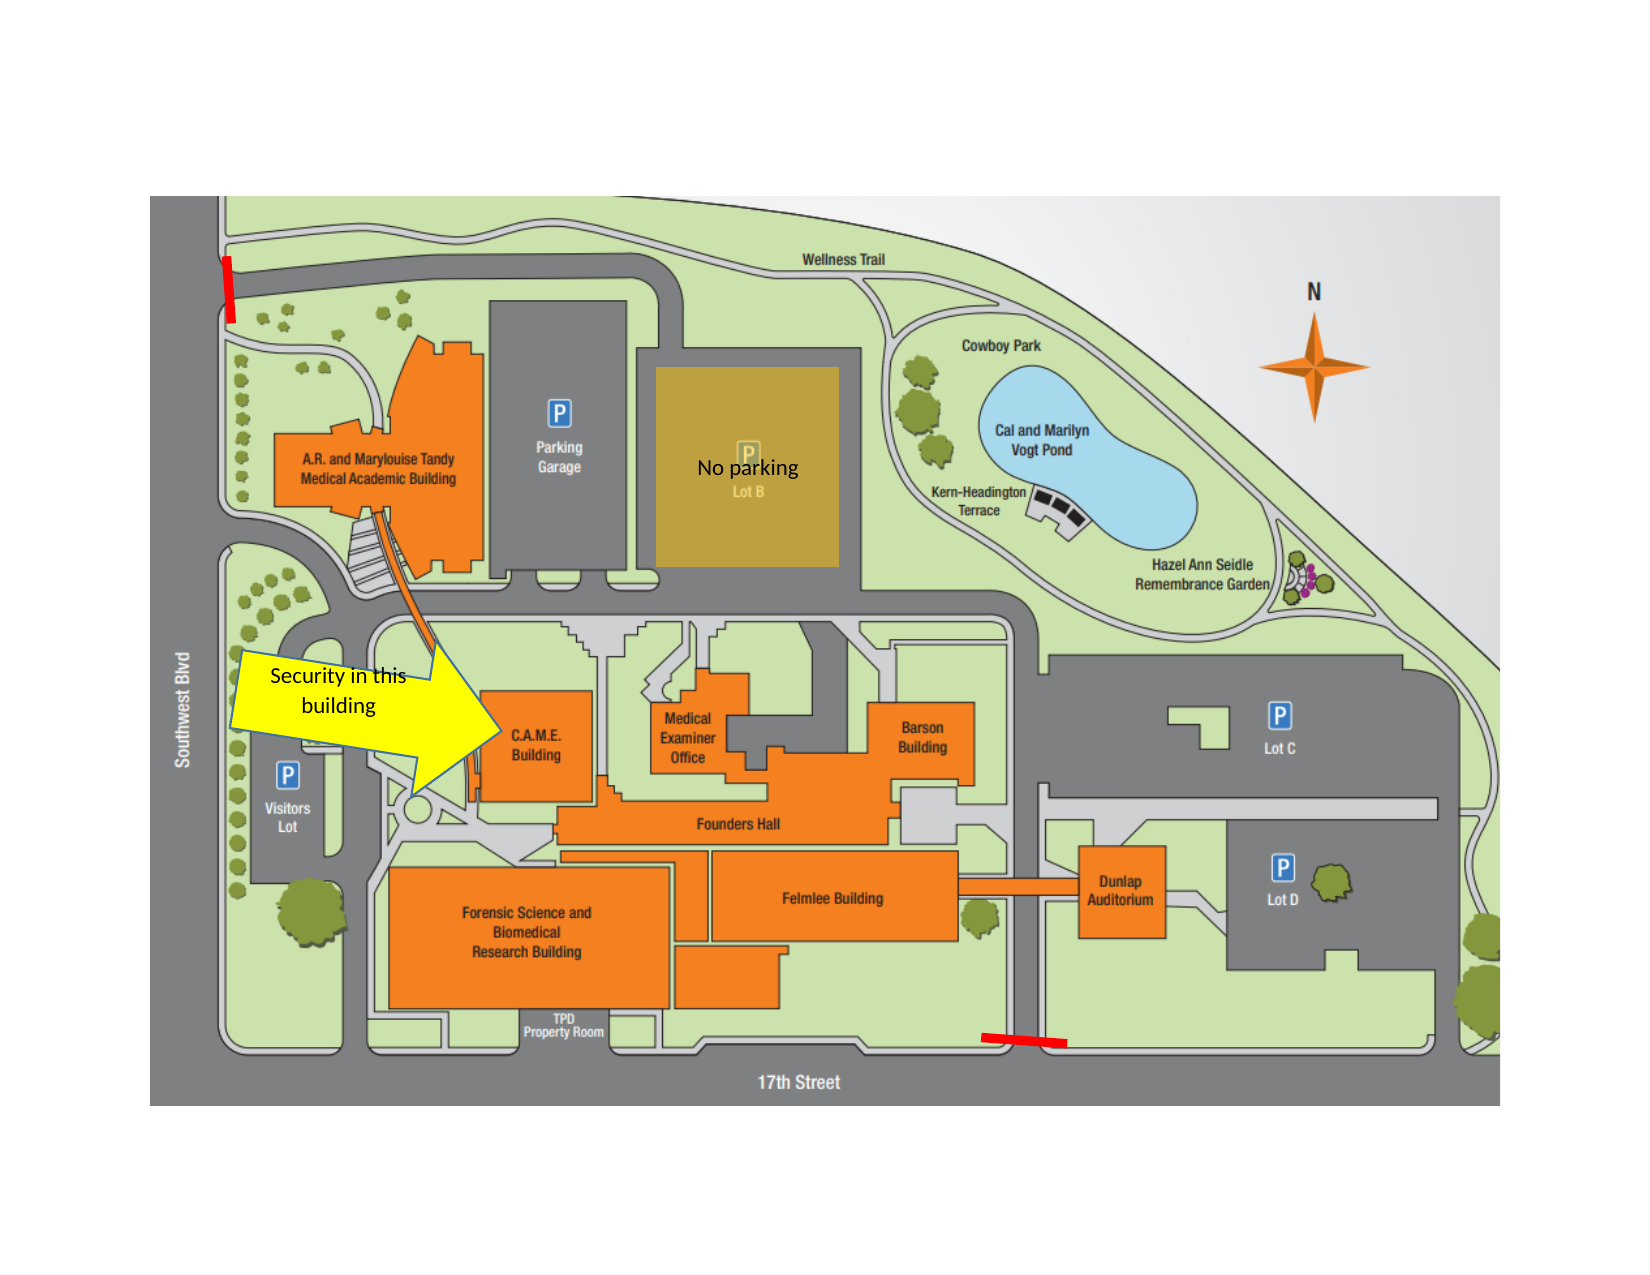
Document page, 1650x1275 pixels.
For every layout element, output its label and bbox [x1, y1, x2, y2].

picture [150, 196, 1500, 1106]
